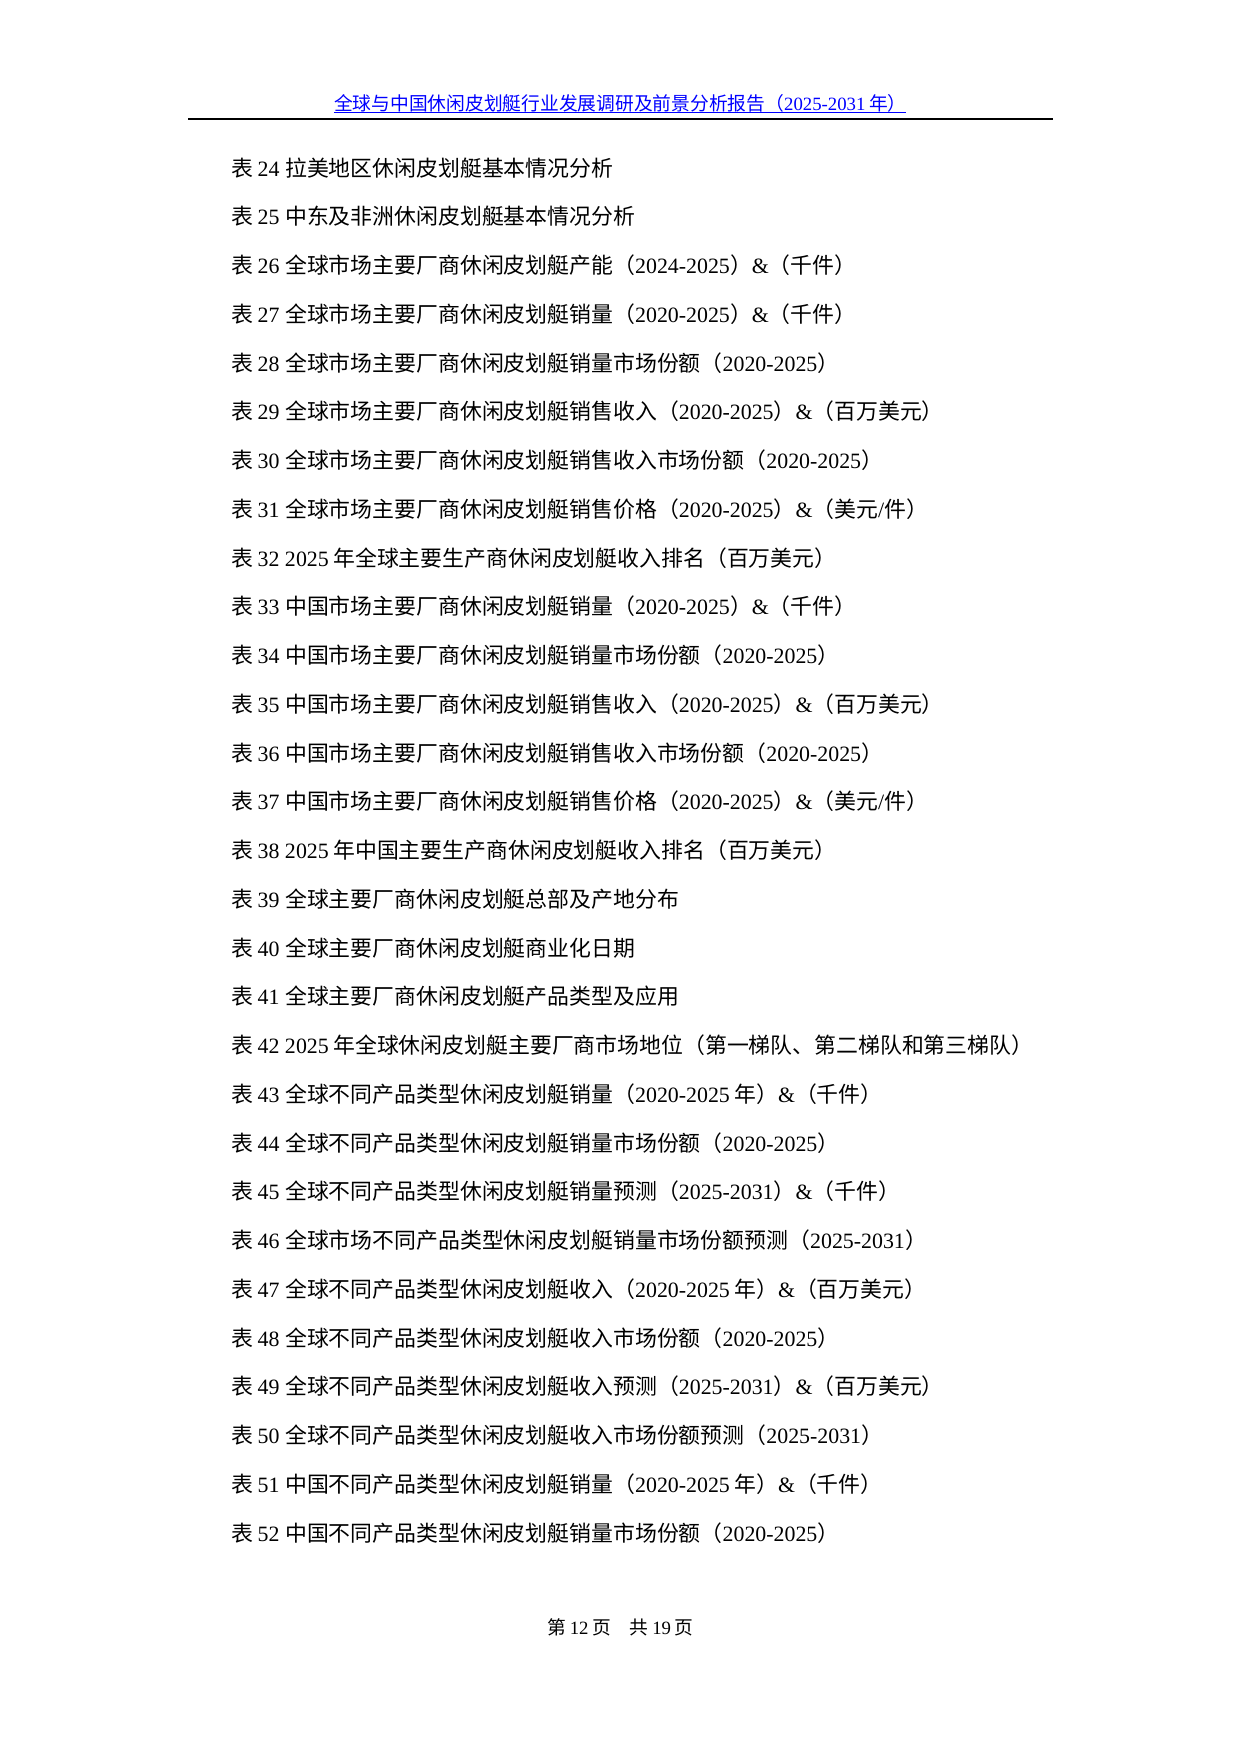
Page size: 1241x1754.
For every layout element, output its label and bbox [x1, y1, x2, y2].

text [187, 150, 1053, 1548]
